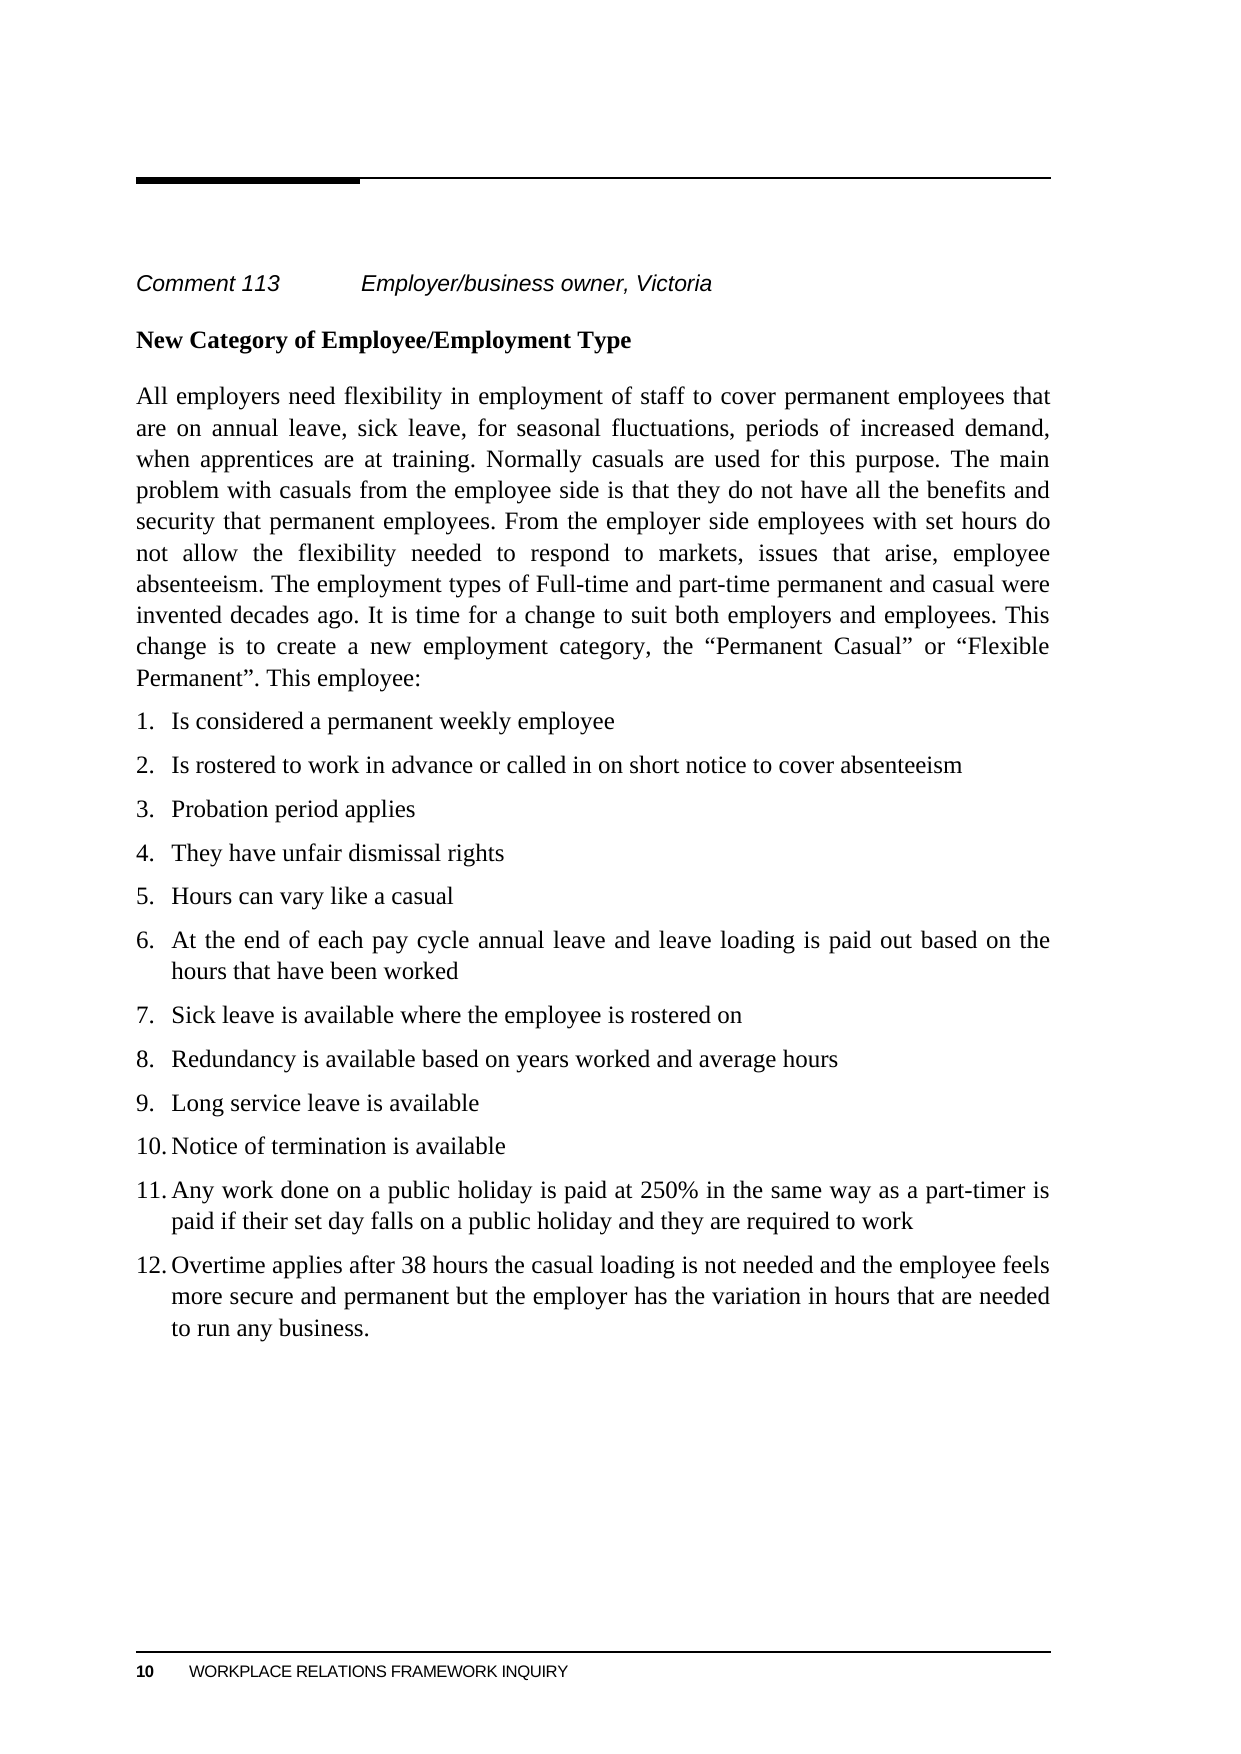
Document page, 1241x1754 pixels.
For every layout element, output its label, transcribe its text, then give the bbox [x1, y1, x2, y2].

list Is considered a permanent weekly employee [136, 704, 1051, 735]
list Probation period applies [136, 791, 1051, 823]
text All employers need flexibility in employment of staff to cover permanent employees that are on annual leave, sick leave, for seasonal fluctuations, periods of increased demand, when apprentices are at training. Normally casuals are used for this purpose. The main problem with casuals from the employee side is that they do not have all the benefits and security that permanent employees. From the employer side employees with set hours do not allow the flexibility needed to respond to markets, issues that arise, employee absenteeism. The employment types of Full-time and part-time permanent and casual were invented decades ago. It is time for a change to suit both employers and employees. This change is to create a new employment category, the “Permanent Casual” or “Flexible Permanent”. This employee: [136, 379, 1051, 691]
subtitle Comment 113 Employer/business owner, Victoria [136, 264, 1051, 298]
list Any work done on a public holiday is paid at 250% in the same way as a part-timer is paid if their set day falls on a public holiday and they are required to work [136, 1173, 1051, 1235]
list They have unfair dismissal rights [136, 835, 1051, 866]
list At the end of each pay cycle annual leave and leave loading is paid out based on the hours that have been worked [136, 923, 1051, 985]
list Notice of termination is available [136, 1129, 1051, 1160]
text ​New Category of Employee/Employment Type [136, 323, 1051, 354]
list Redundancy is available based on years worked and average hours [136, 1041, 1051, 1073]
list Is rostered to work in advance or called in on short notice to cover absenteeism [136, 748, 1051, 779]
list Long service leave is available [136, 1085, 1051, 1116]
list Sick leave is available where the employee is rostered on [136, 998, 1051, 1029]
list Hours can vary like a casual [136, 879, 1051, 910]
list Overtime applies after 38 hours the casual loading is not needed and the employee feels more secure and permanent but the employer has the variation in hours that are needed to run any business. ​ [136, 1248, 1051, 1341]
